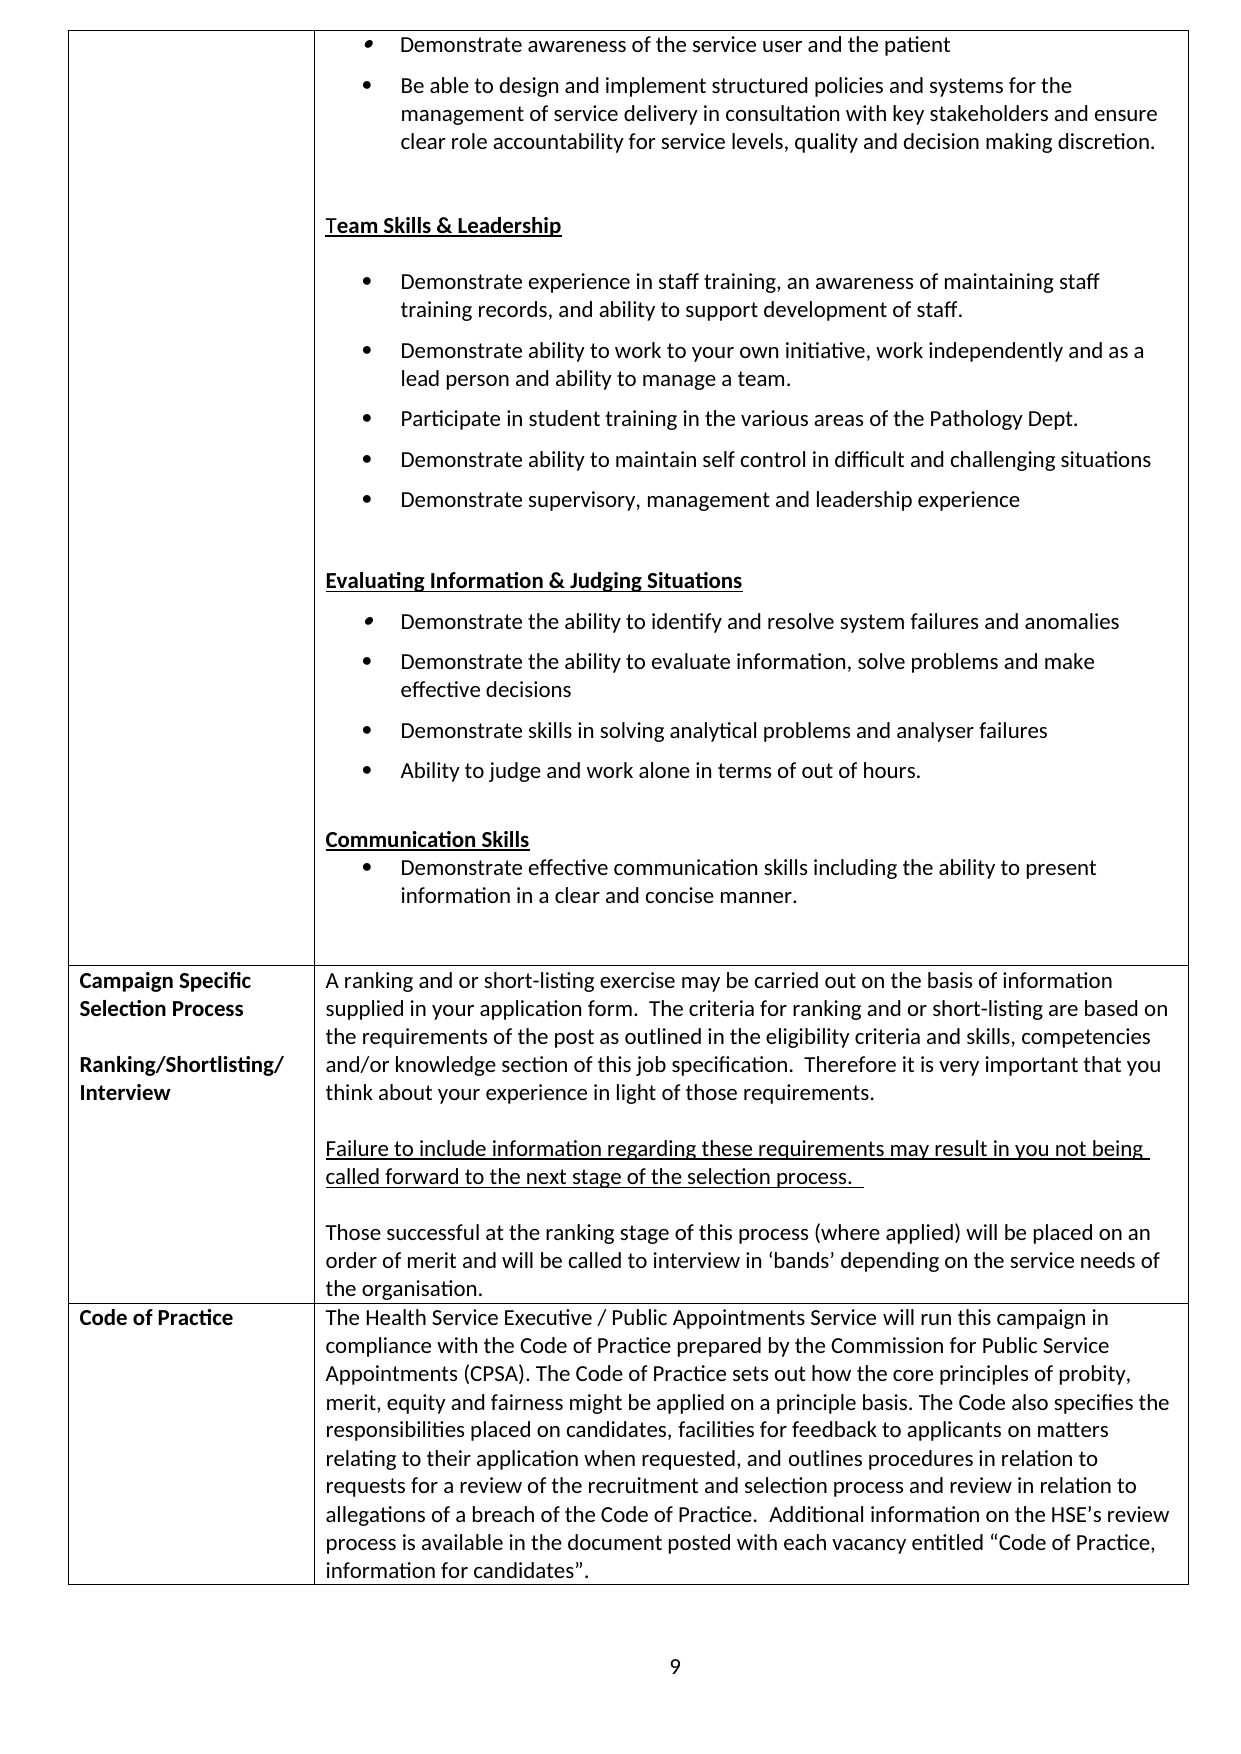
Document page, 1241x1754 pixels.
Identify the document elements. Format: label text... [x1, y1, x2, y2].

table_cell A ranking and or short-listing exercise may be carried out on the basis of information supplied in your application form. The criteria for ranking and or short-listing are based on the requirements of the post as outlined in the eligibility criteria and skills, competencies and/or knowledge section of this job specification. Therefore it is very important that you think about your experience in light of those requirements. Failure to include information regarding these requirements may result in you not being called forward to the next stage of the selection process. Those successful at the ranking stage of this process (where applied) will be placed on an order of merit and will be called to interview in ‘bands’ depending on the service needs of the organisation. [315, 966, 1188, 1302]
table_cell Campaign Specific Selection Process Ranking/Shortlisting/ Interview [69, 966, 314, 1302]
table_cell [315, 31, 1188, 965]
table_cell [315, 1304, 1188, 1584]
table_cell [69, 31, 314, 965]
table_cell Code of Practice [69, 1304, 314, 1584]
